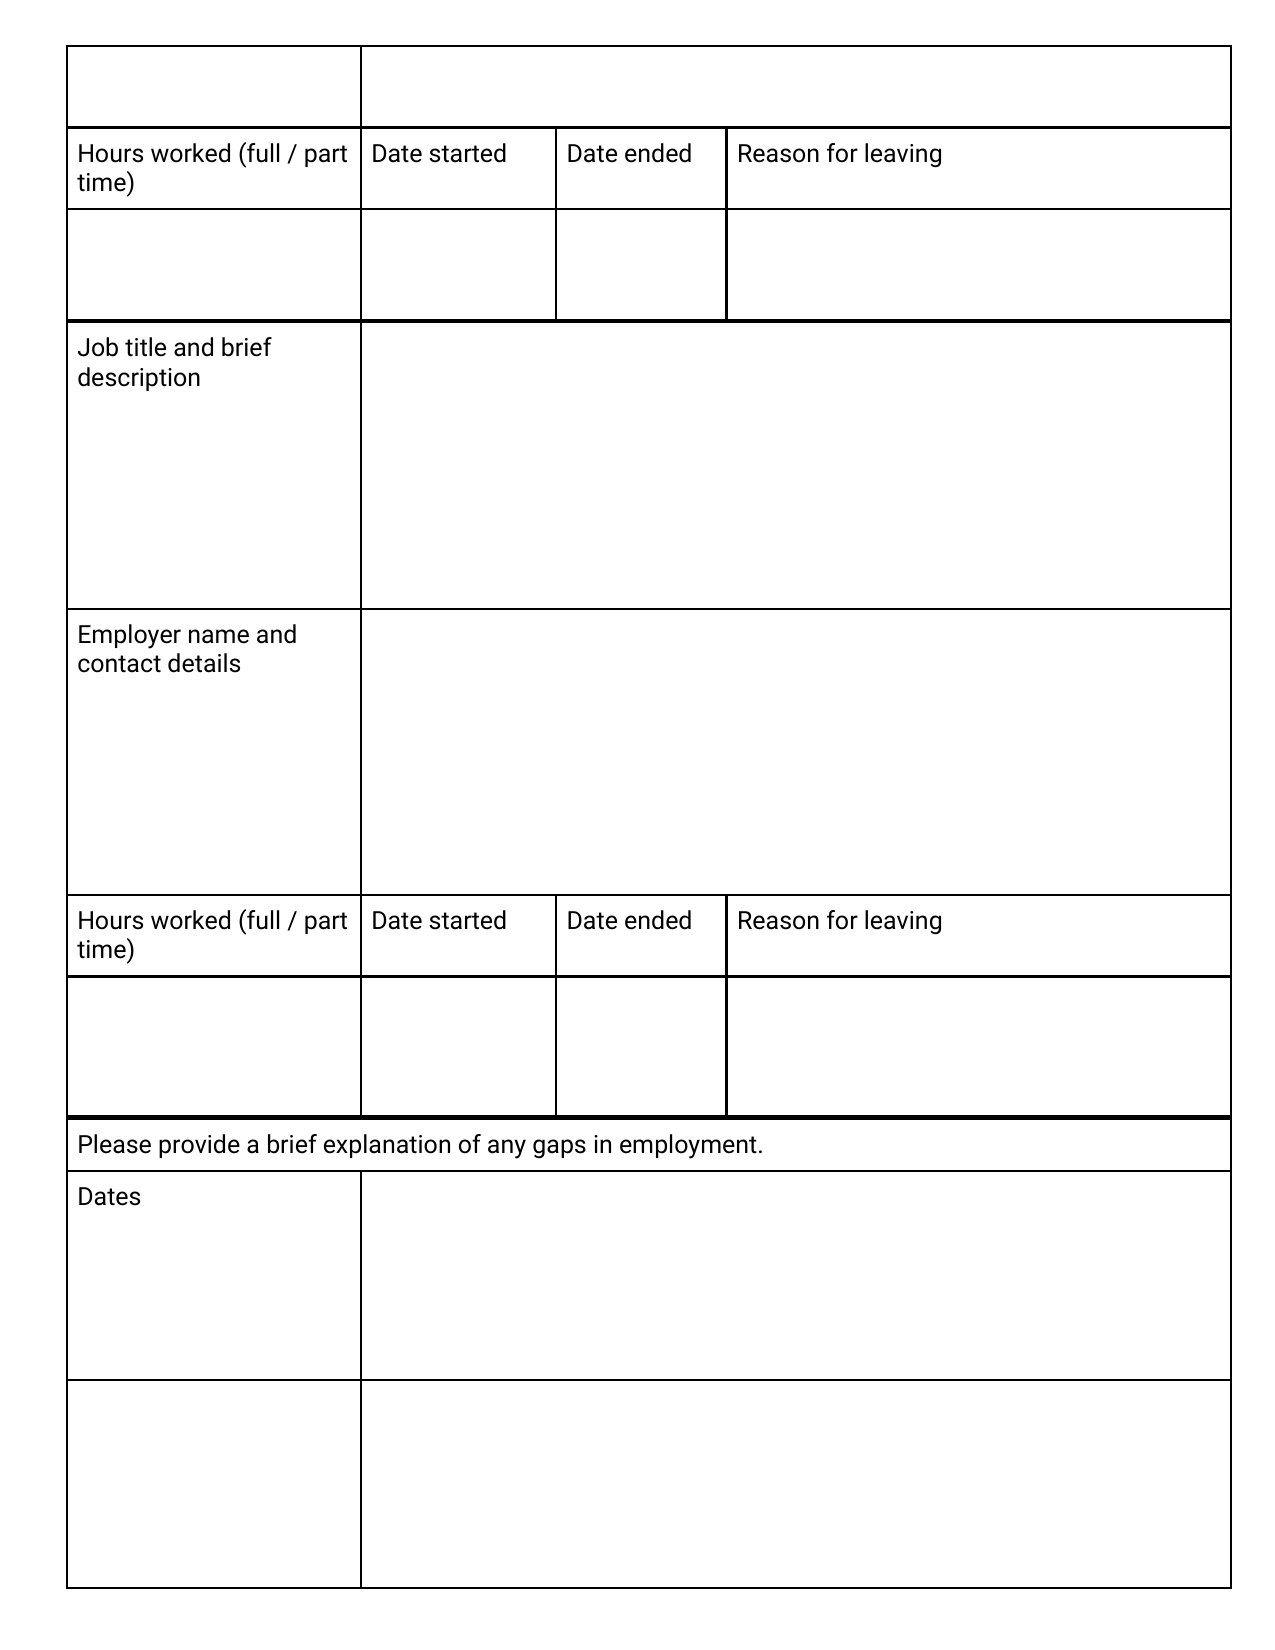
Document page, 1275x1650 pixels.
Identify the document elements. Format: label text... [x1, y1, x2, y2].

table_cell Hours worked (full / part time) [68, 896, 360, 975]
table_cell [68, 978, 360, 1115]
table_cell [362, 610, 1230, 894]
table_cell [68, 1381, 360, 1587]
table_cell Employer name and contact details [68, 610, 360, 894]
table_cell [362, 978, 555, 1115]
table_cell [557, 210, 725, 318]
table_cell [362, 1381, 1230, 1587]
table_cell [68, 210, 360, 318]
table_cell Date ended [557, 896, 725, 975]
table_cell Date started [362, 896, 555, 975]
table_cell [728, 978, 1230, 1115]
table_cell [362, 210, 555, 318]
table_cell Dates [68, 1172, 360, 1378]
table_cell [362, 1172, 1230, 1378]
table_cell Please provide a brief explanation of any gaps in employment. [68, 1120, 1230, 1170]
table_cell [362, 47, 1230, 126]
table_cell Reason for leaving [728, 129, 1230, 208]
table_cell Hours worked (full / part time) [68, 129, 360, 208]
table_cell Job title and brief description [68, 323, 360, 607]
table_cell Date ended [557, 129, 725, 208]
table_cell [362, 323, 1230, 607]
table_cell Reason for leaving [728, 896, 1230, 975]
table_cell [68, 47, 360, 126]
table_cell Date started [362, 129, 555, 208]
table_cell [728, 210, 1230, 318]
table_cell [557, 978, 725, 1115]
